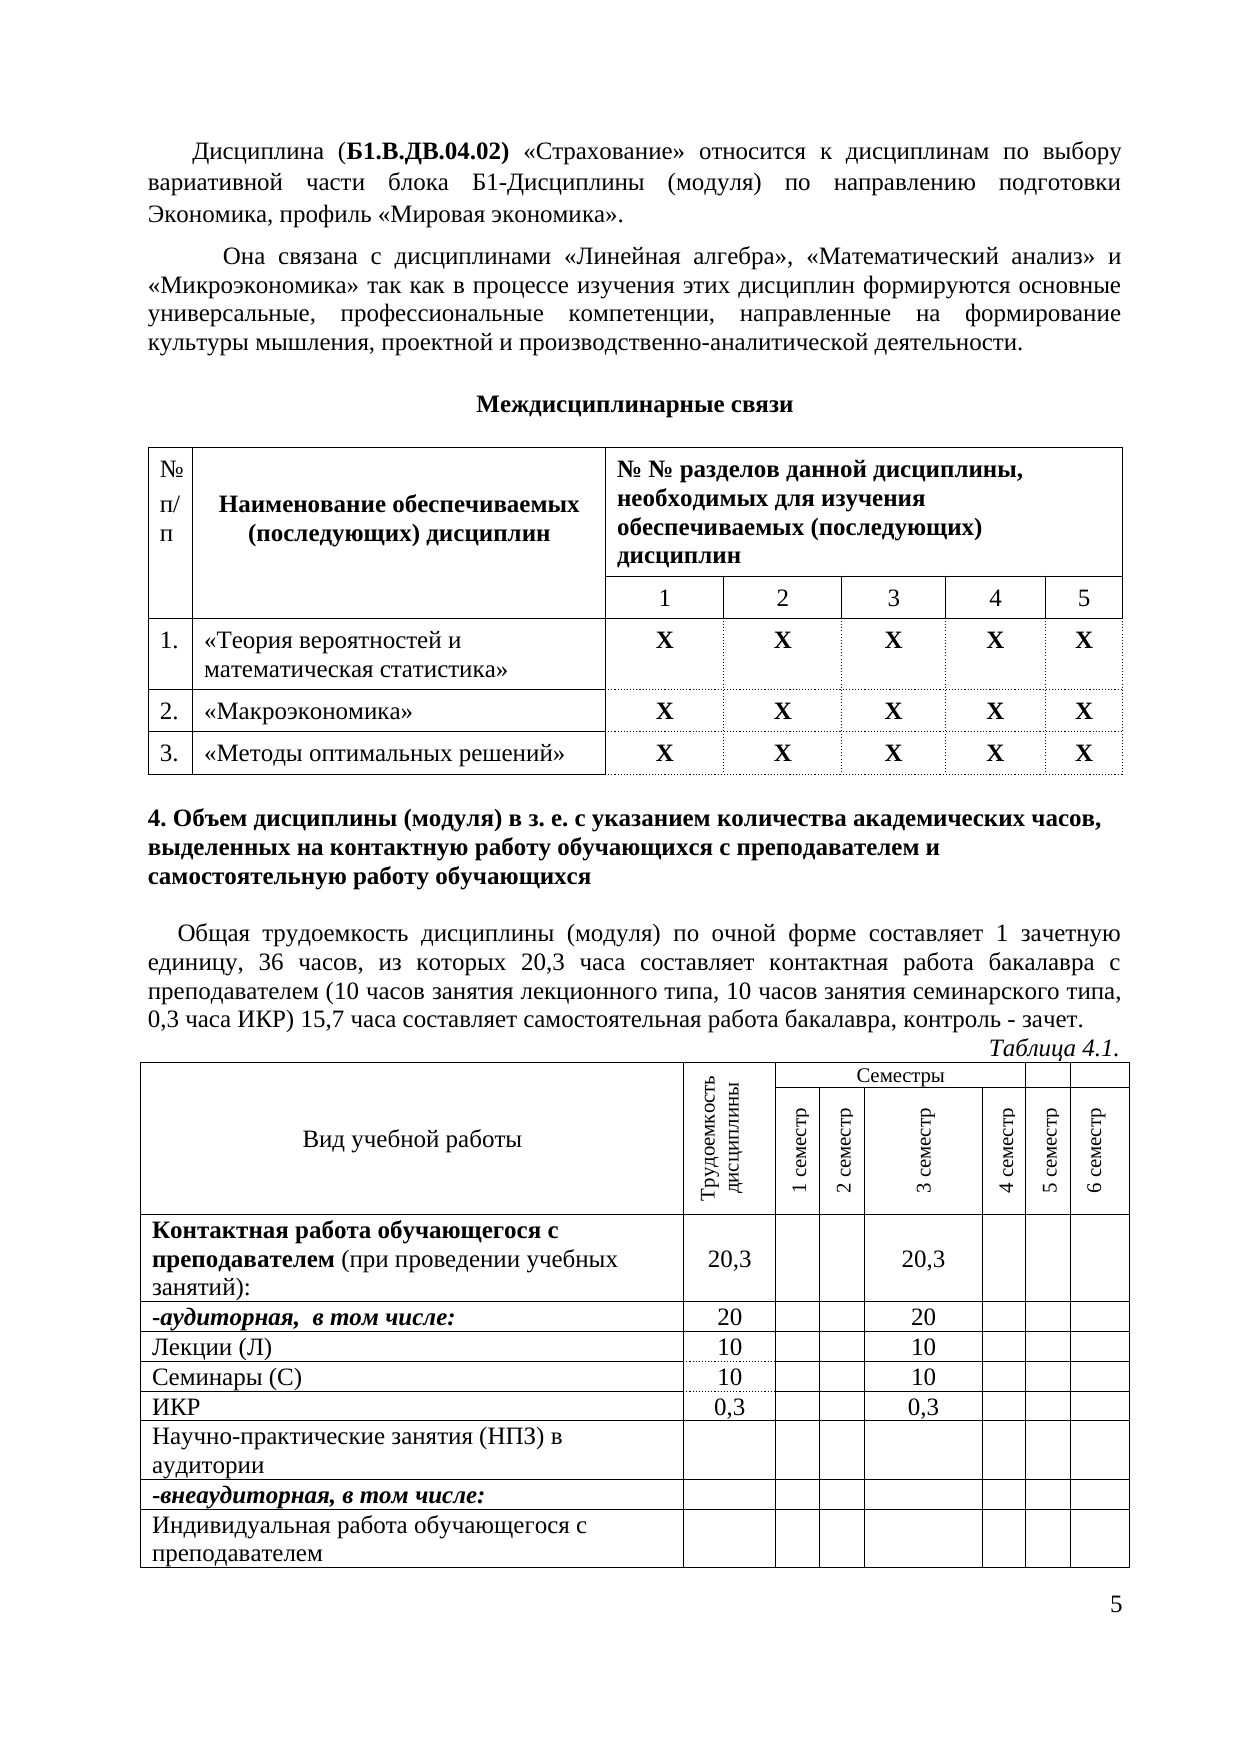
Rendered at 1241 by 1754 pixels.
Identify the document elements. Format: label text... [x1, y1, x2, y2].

table_cell Научно-практические занятия (НПЗ) в аудитории [141, 1421, 683, 1479]
table_cell [1071, 1480, 1129, 1509]
table_cell [1071, 1362, 1129, 1391]
table_cell 20,3 [865, 1215, 982, 1301]
table_cell 4 семестр [983, 1088, 1025, 1214]
table_cell [1071, 1510, 1129, 1567]
table_cell 5 [1046, 577, 1122, 618]
table_header Наименование обеспечиваемых (последующих) дисциплин [193, 448, 605, 618]
table_header № п/п [149, 448, 192, 618]
table_cell 10 [865, 1362, 982, 1391]
table_cell [776, 1302, 819, 1331]
table_cell [1071, 1332, 1129, 1361]
table_cell [820, 1510, 864, 1567]
table_cell 2 семестр [820, 1088, 864, 1214]
table_cell [820, 1392, 864, 1420]
table_cell Лекции (Л) [141, 1332, 683, 1361]
table_cell [983, 1215, 1025, 1301]
table_cell 10 [865, 1332, 982, 1361]
table_cell [820, 1480, 864, 1509]
table_cell [1026, 1302, 1070, 1331]
table_cell 1 семестр [776, 1088, 819, 1214]
table_cell [1026, 1215, 1070, 1301]
table_cell Х [945, 619, 1045, 689]
table_cell [776, 1480, 819, 1509]
table_cell [865, 1510, 982, 1567]
table_cell Х [724, 731, 842, 773]
table_cell 20 [865, 1302, 982, 1331]
table_cell [1071, 1392, 1129, 1420]
table_cell Х [842, 689, 945, 731]
table_cell «Макроэкономика» [193, 690, 605, 731]
table_cell 1 [606, 577, 723, 618]
table_header Семестры [776, 1063, 1025, 1087]
table_cell [1071, 1302, 1129, 1331]
table_cell Х [1045, 619, 1122, 689]
table_cell Х [842, 731, 945, 773]
table_cell 6 семестр [1071, 1088, 1129, 1214]
table_cell ИКР [141, 1392, 683, 1420]
table_cell Х [606, 619, 723, 689]
table_cell [1026, 1510, 1070, 1567]
table_header [1026, 1063, 1070, 1087]
text Таблица 4.1. [148, 1033, 1122, 1062]
table_cell [983, 1392, 1025, 1420]
text Она связана с дисциплинами «Линейная алгебра», «Математический анализ» и «Микроэкономика» так как в процессе изучения этих дисциплин формируются основные универсальные, профессиональные компетенции, направленные на формирование культуры мышления, проектной и производственно-аналитической деятельности. [148, 241, 1122, 356]
table_cell «Теория вероятностей и математическая статистика» [193, 619, 605, 689]
table_cell Семинары (С) [141, 1362, 683, 1391]
table_cell Индивидуальная работа обучающегося с преподавателем [141, 1510, 683, 1567]
table_cell Х [945, 689, 1045, 731]
table_cell [776, 1392, 819, 1420]
table_cell [983, 1332, 1025, 1361]
table_cell [776, 1215, 819, 1301]
table_cell 10 [684, 1332, 775, 1361]
table_cell «Методы оптимальных решений» [193, 732, 605, 773]
table_cell [1071, 1421, 1129, 1479]
table_cell [684, 1510, 775, 1567]
table_cell 3 семестр [865, 1088, 982, 1214]
table_cell -внеаудиторная, в том числе: [141, 1480, 683, 1509]
table_cell [1071, 1215, 1129, 1301]
table_cell Х [1045, 689, 1122, 731]
table_cell Х [842, 619, 945, 689]
table_cell 4 [946, 577, 1045, 618]
table_cell [684, 1421, 775, 1479]
table_cell 3 [842, 577, 945, 618]
table_cell [983, 1480, 1025, 1509]
table_cell 20 [684, 1302, 775, 1331]
table_cell Х [945, 731, 1045, 773]
table_cell [820, 1215, 864, 1301]
text Общая трудоемкость дисциплины (модуля) по очной форме составляет 1 зачетную единицу, 36 часов, из которых 20,3 часа составляет контактная работа бакалавра с преподавателем (10 часов занятия лекционного типа, 10 часов занятия семинарского типа, 0,3 часа ИКР) 15,7 часа составляет самостоятельная работа бакалавра, контроль - зачет. [148, 918, 1122, 1033]
table_cell 0,3 [684, 1391, 775, 1420]
table_header № № разделов данной дисциплины, необходимых для изучения обеспечиваемых (последующих) дисциплин [606, 448, 1122, 576]
table_cell [776, 1362, 819, 1391]
table_header [1071, 1063, 1129, 1087]
table_cell [865, 1480, 982, 1509]
table_cell 1. [149, 619, 192, 689]
table_cell 10 [684, 1361, 775, 1391]
table_cell Х [606, 689, 723, 731]
table_cell [776, 1421, 819, 1479]
table_cell [983, 1362, 1025, 1391]
table_cell 2. [149, 690, 192, 731]
table_header Вид учебной работы [141, 1063, 683, 1214]
table_cell 5 семестр [1026, 1088, 1070, 1214]
table_cell [1026, 1332, 1070, 1361]
table_cell Х [724, 689, 842, 731]
table_cell Х [606, 731, 723, 773]
table_cell [983, 1421, 1025, 1479]
table_header Трудоемкость дисциплины [684, 1063, 775, 1214]
table_cell [820, 1332, 864, 1361]
table_cell 20,3 [684, 1215, 775, 1301]
table_cell [983, 1510, 1025, 1567]
table_cell [776, 1332, 819, 1361]
table_cell 2 [724, 577, 841, 618]
table_cell [983, 1302, 1025, 1331]
table_cell 3. [149, 732, 192, 773]
table_cell [1026, 1392, 1070, 1420]
table_cell [1026, 1421, 1070, 1479]
table_cell [820, 1302, 864, 1331]
text 4. Объем дисциплины (модуля) в з. е. с указанием количества академических часов, выделенных на контактную работу обучающихся с преподавателем и самостоятельную работу обучающихся [148, 803, 1122, 889]
text Междисциплинарные связи [148, 389, 1122, 418]
table_cell Контактная работа обучающегося с преподавателем (при проведении учебных занятий): [141, 1215, 683, 1301]
table_cell [1026, 1480, 1070, 1509]
table_cell [684, 1480, 775, 1509]
table_cell [820, 1362, 864, 1391]
text Дисциплина (Б1.В.ДВ.04.02) «Страхование» относится к дисциплинам по выбору вариативной части блока Б1-Дисциплины (модуля) по направлению подготовки Экономика, профиль «Мировая экономика». [148, 136, 1122, 228]
table_cell [820, 1421, 864, 1479]
table_cell Х [724, 619, 842, 689]
table_cell -аудиторная, в том числе: [141, 1302, 683, 1331]
table_cell [865, 1421, 982, 1479]
table_cell [776, 1510, 819, 1567]
table_cell Х [1045, 731, 1122, 773]
table_cell [1026, 1362, 1070, 1391]
table_cell 0,3 [865, 1392, 982, 1420]
